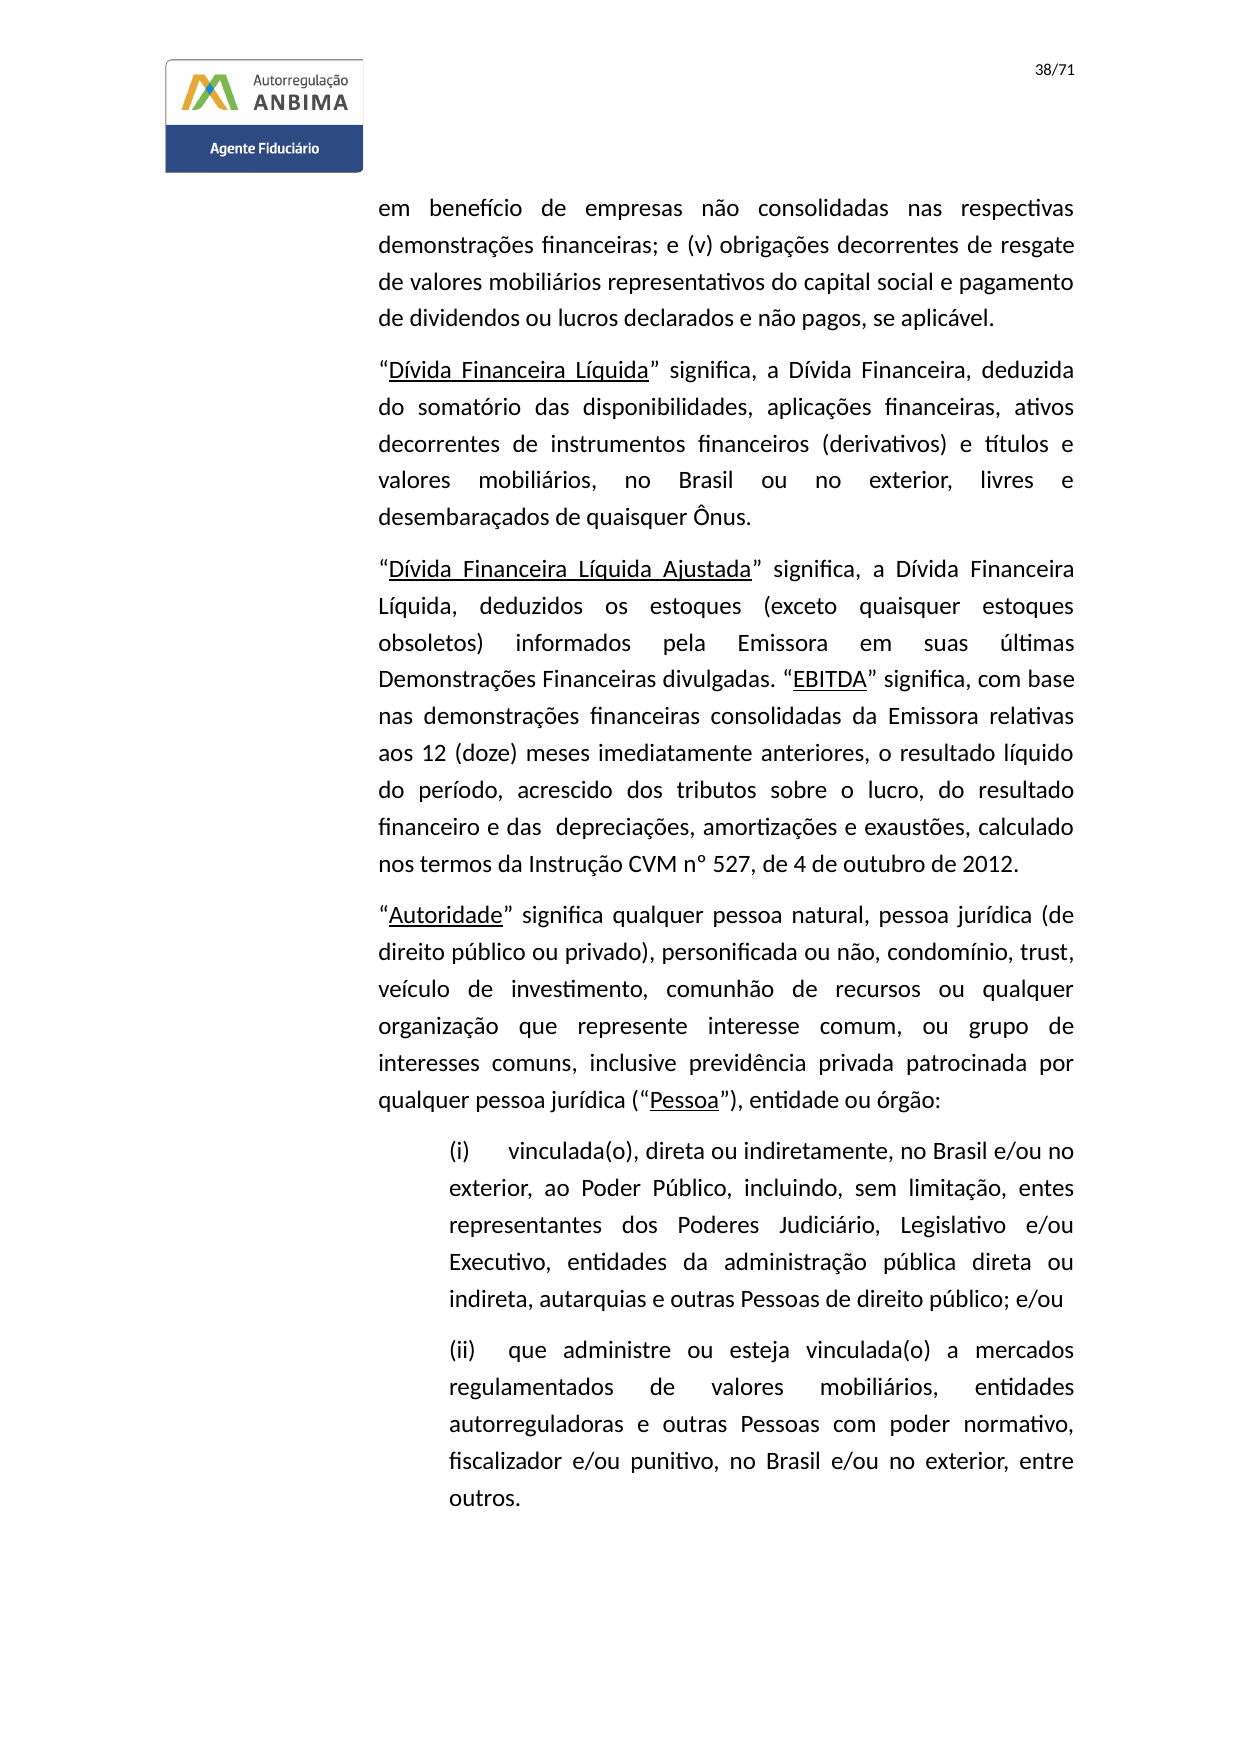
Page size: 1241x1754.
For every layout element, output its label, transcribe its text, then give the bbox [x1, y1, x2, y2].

text que administre ou esteja vinculada(o) a mercados regulamentados de valores mobiliários, entidades autorreguladoras e outras Pessoas com poder normativo, fiscalizador e/ou punitivo, no Brasil e/ou no exterior, entre outros. [449, 1334, 1075, 1512]
text “Dívida Financeira Líquida Ajustada” significa, a Dívida Financeira Líquida, deduzidos os estoques (exceto quaisquer estoques obsoletos) informados pela Emissora em suas últimas Demonstrações Financeiras divulgadas. “EBITDA” significa, com base nas demonstrações financeiras consolidadas da Emissora relativas aos 12 (doze) meses imediatamente anteriores, o resultado líquido do período, acrescido dos tributos sobre o lucro, do resultado financeiro e das depreciações, amortizações e exaustões, calculado nos termos da Instrução CVM nº 527, de 4 de outubro de 2012. [378, 553, 1075, 878]
picture [165, 59, 364, 173]
text “Autoridade” significa qualquer pessoa natural, pessoa jurídica (de direito público ou privado), personificada ou não, condomínio, trust, veículo de investimento, comunhão de recursos ou qualquer organização que represente interesse comum, ou grupo de interesses comuns, inclusive previdência privada patrocinada por qualquer pessoa jurídica (“Pessoa”), entidade ou órgão: [378, 899, 1075, 1114]
text “Dívida Financeira Líquida” significa, a Dívida Financeira, deduzida do somatório das disponibilidades, aplicações financeiras, ativos decorrentes de instrumentos financeiros (derivativos) e títulos e valores mobiliários, no Brasil ou no exterior, livres e desembaraçados de quaisquer Ônus. [378, 354, 1075, 532]
text vinculada(o), direta ou indiretamente, no Brasil e/ou no exterior, ao Poder Público, incluindo, sem limitação, entes representantes dos Poderes Judiciário, Legislativo e/ou Executivo, entidades da administração pública direta ou indireta, autarquias e outras Pessoas de direito público; e/ou [449, 1135, 1075, 1313]
